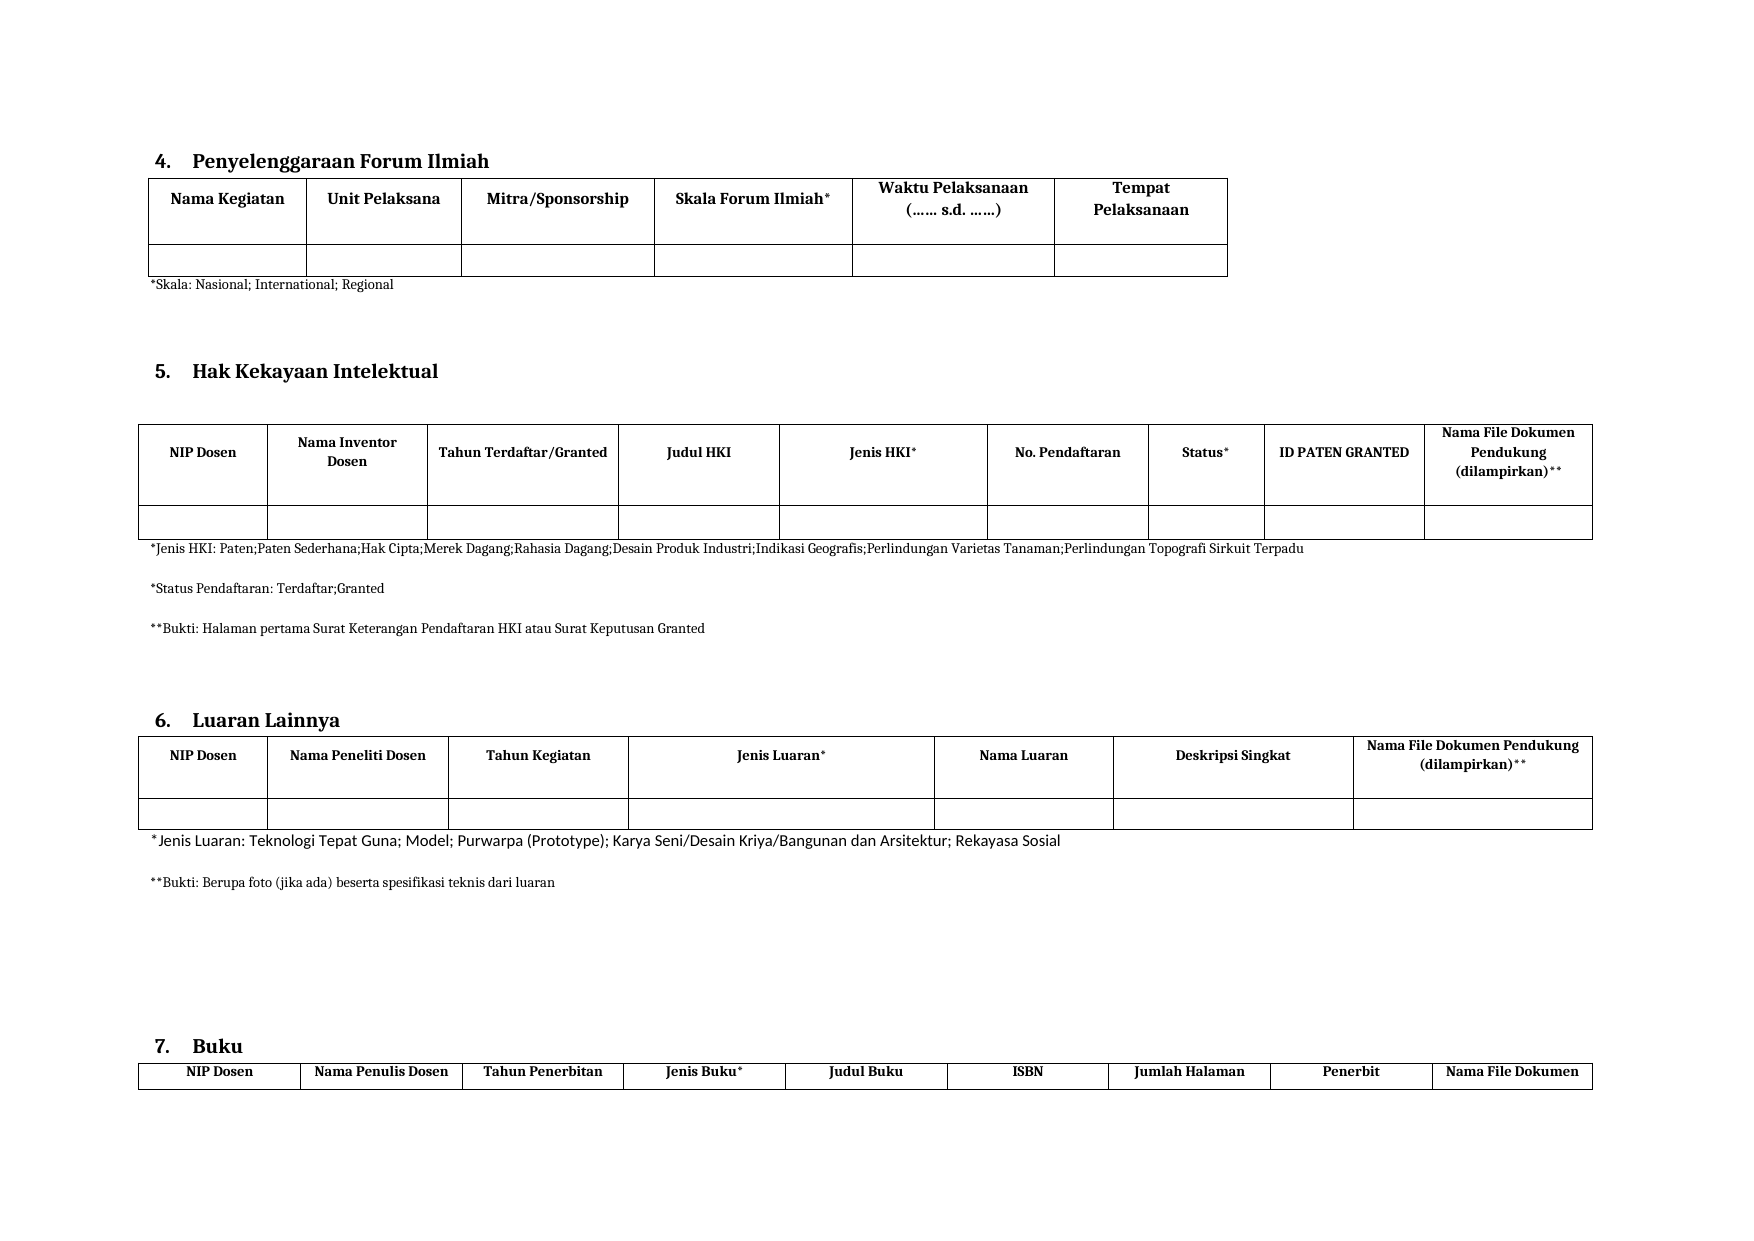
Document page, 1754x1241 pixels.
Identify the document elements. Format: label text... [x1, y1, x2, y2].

table_cell [935, 799, 1113, 829]
table_cell [780, 506, 987, 539]
table_header ID PATEN GRANTED [1265, 425, 1424, 505]
table_header Judul Buku [786, 1064, 947, 1089]
text **Bukti: Halaman pertama Surat Keterangan Pendaftaran HKI atau Surat Keputusan Granted [150, 620, 1604, 637]
table_cell [629, 799, 934, 829]
text *Skala: Nasional; International; Regional [150, 277, 1604, 293]
table_cell [268, 799, 448, 829]
table_header Penerbit [1271, 1064, 1432, 1089]
table_header Nama Kegiatan [149, 179, 306, 244]
table_header No. Pendaftaran [988, 425, 1148, 505]
list Hak Kekayaan Intelektual [155, 359, 1604, 383]
table_cell [1425, 506, 1592, 539]
table_header Judul HKI [619, 425, 779, 505]
table_header Tempat Pelaksanaan [1055, 179, 1227, 244]
table_cell [1055, 245, 1227, 276]
table_header Waktu Pelaksanaan (…… s.d. ……) [853, 179, 1054, 244]
table_header Nama Inventor Dosen [268, 425, 427, 505]
table_header Jenis Luaran* [629, 737, 934, 798]
list Buku [155, 1035, 1604, 1059]
table_cell [988, 506, 1148, 539]
table_cell [853, 245, 1054, 276]
table_header NIP Dosen [139, 1064, 300, 1089]
table_header Skala Forum Ilmiah* [655, 179, 852, 244]
table_cell [139, 799, 267, 829]
table_header Tahun Terdaftar/Granted [428, 425, 618, 505]
table_cell [655, 245, 852, 276]
text *Jenis HKI: Paten;Paten Sederhana;Hak Cipta;Merek Dagang;Rahasia Dagang;Desain Produk Industri;Indikasi Geografis;Perlindungan Varietas Tanaman;Perlindungan Topografi Sirkuit Terpadu [150, 540, 1604, 557]
table_cell [1114, 799, 1353, 829]
table_header Jenis HKI* [780, 425, 987, 505]
text *Jenis Luaran: Teknologi Tepat Guna; Model; Purwarpa (Prototype); Karya Seni/Desain Kriya/Bangunan dan Arsitektur; Rekayasa Sosial [150, 830, 1604, 851]
table_header Nama Penulis Dosen [301, 1064, 462, 1089]
table_header ISBN [948, 1064, 1108, 1089]
table_header Nama Peneliti Dosen [268, 737, 448, 798]
table_header Jenis Buku* [624, 1064, 785, 1089]
table_header Tahun Penerbitan [463, 1064, 623, 1089]
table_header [1433, 1064, 1592, 1089]
table_cell [149, 245, 306, 276]
table_header Nama File Dokumen Pendukung (dilampirkan)** [1354, 737, 1592, 798]
list Penyelenggaraan Forum Ilmiah [155, 150, 1604, 174]
table_cell [307, 245, 461, 276]
list Luaran Lainnya [155, 709, 1604, 733]
table_cell [1265, 506, 1424, 539]
table_header Mitra/Sponsorship [462, 179, 654, 244]
table_header Deskripsi Singkat [1114, 737, 1353, 798]
table_header NIP Dosen [139, 425, 267, 505]
table_cell [428, 506, 618, 539]
table_header Nama Luaran [935, 737, 1113, 798]
table_cell [1354, 799, 1592, 829]
table_cell [139, 506, 267, 539]
table_header Jumlah Halaman [1109, 1064, 1270, 1089]
table_cell [619, 506, 779, 539]
table_header NIP Dosen [139, 737, 267, 798]
table_header Tahun Kegiatan [449, 737, 628, 798]
table_header Unit Pelaksana [307, 179, 461, 244]
table_cell [462, 245, 654, 276]
table_header Status* [1149, 425, 1264, 505]
table_cell [268, 506, 427, 539]
text *Status Pendaftaran: Terdaftar;Granted [150, 580, 1604, 597]
table_cell [449, 799, 628, 829]
table_cell [1149, 506, 1264, 539]
table_header Nama File Dokumen Pendukung (dilampirkan)** [1425, 425, 1592, 505]
text **Bukti: Berupa foto (jika ada) beserta spesifikasi teknis dari luaran [150, 874, 1604, 891]
